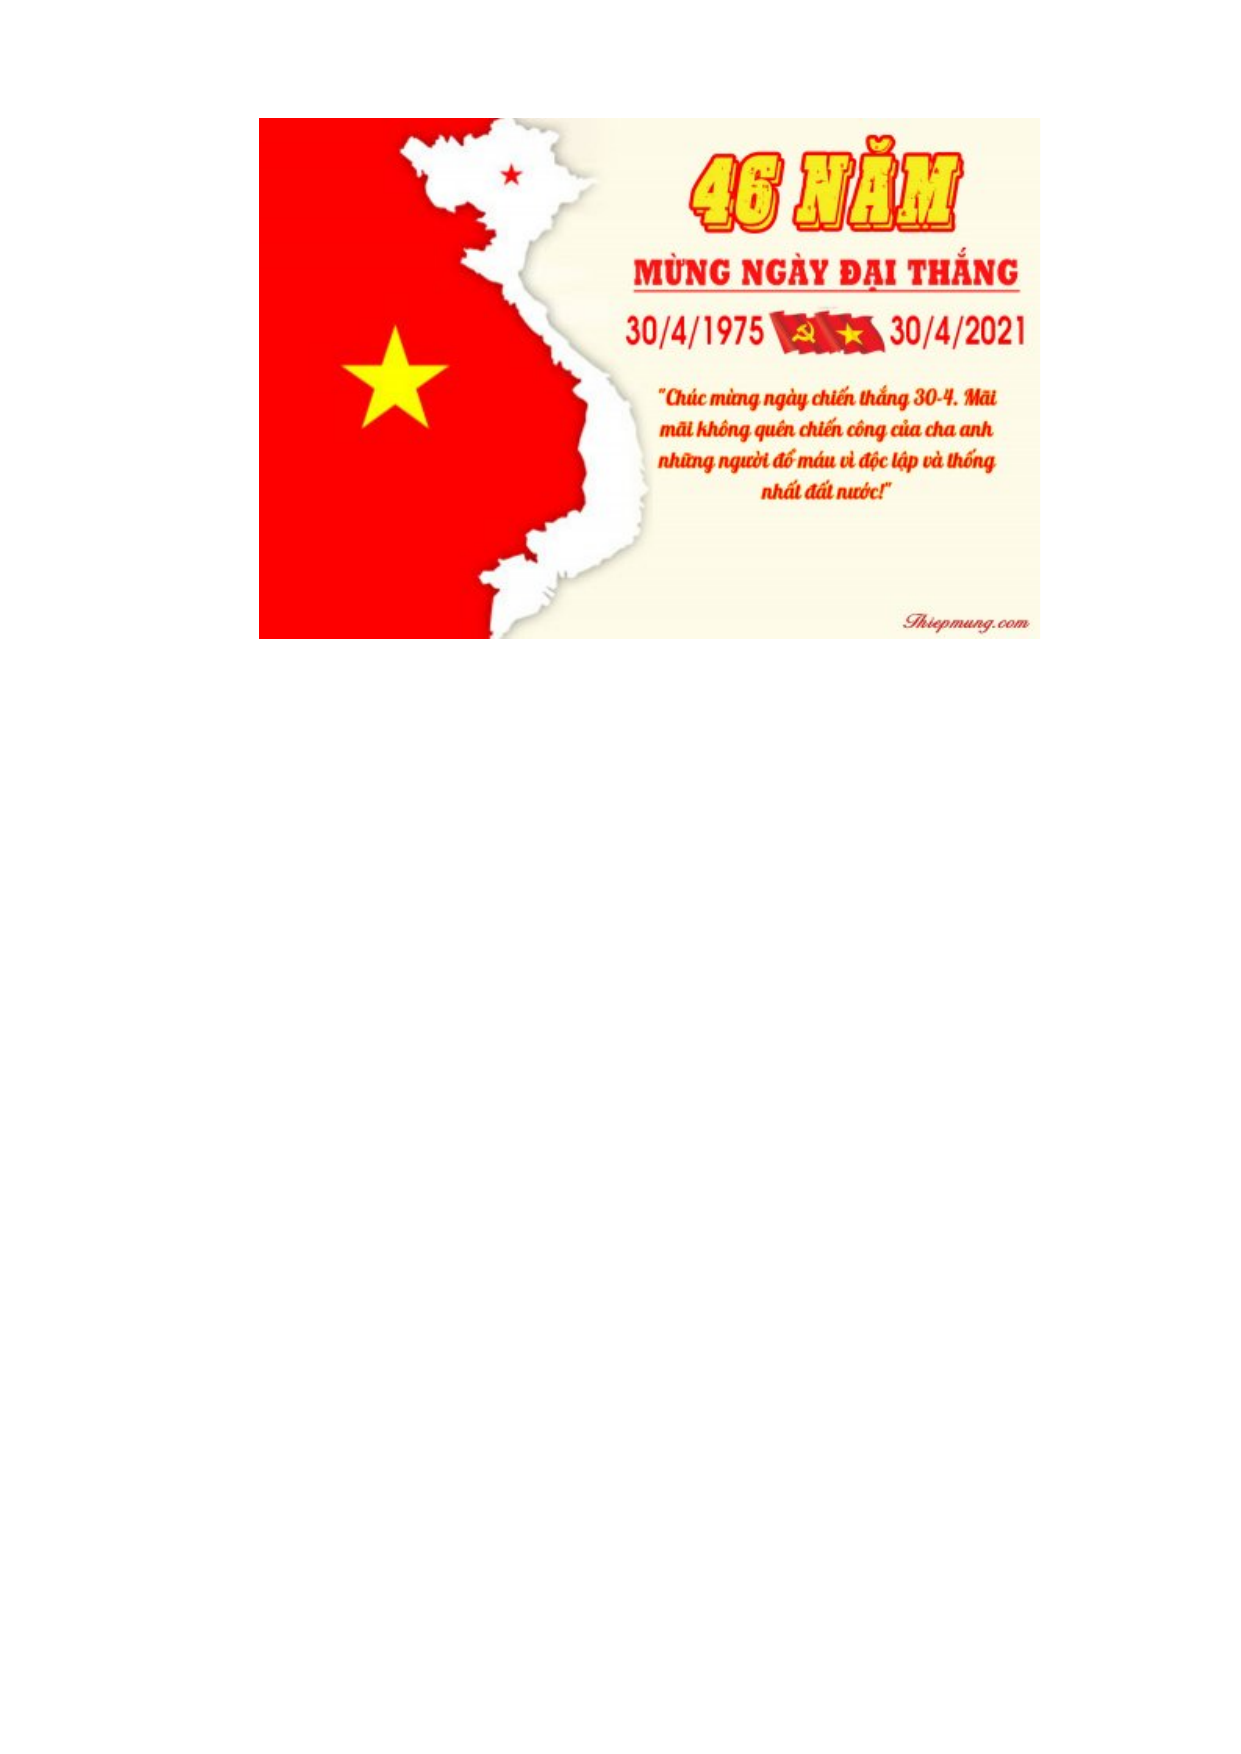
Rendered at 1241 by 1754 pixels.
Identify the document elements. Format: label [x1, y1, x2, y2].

picture [259, 118, 1041, 639]
